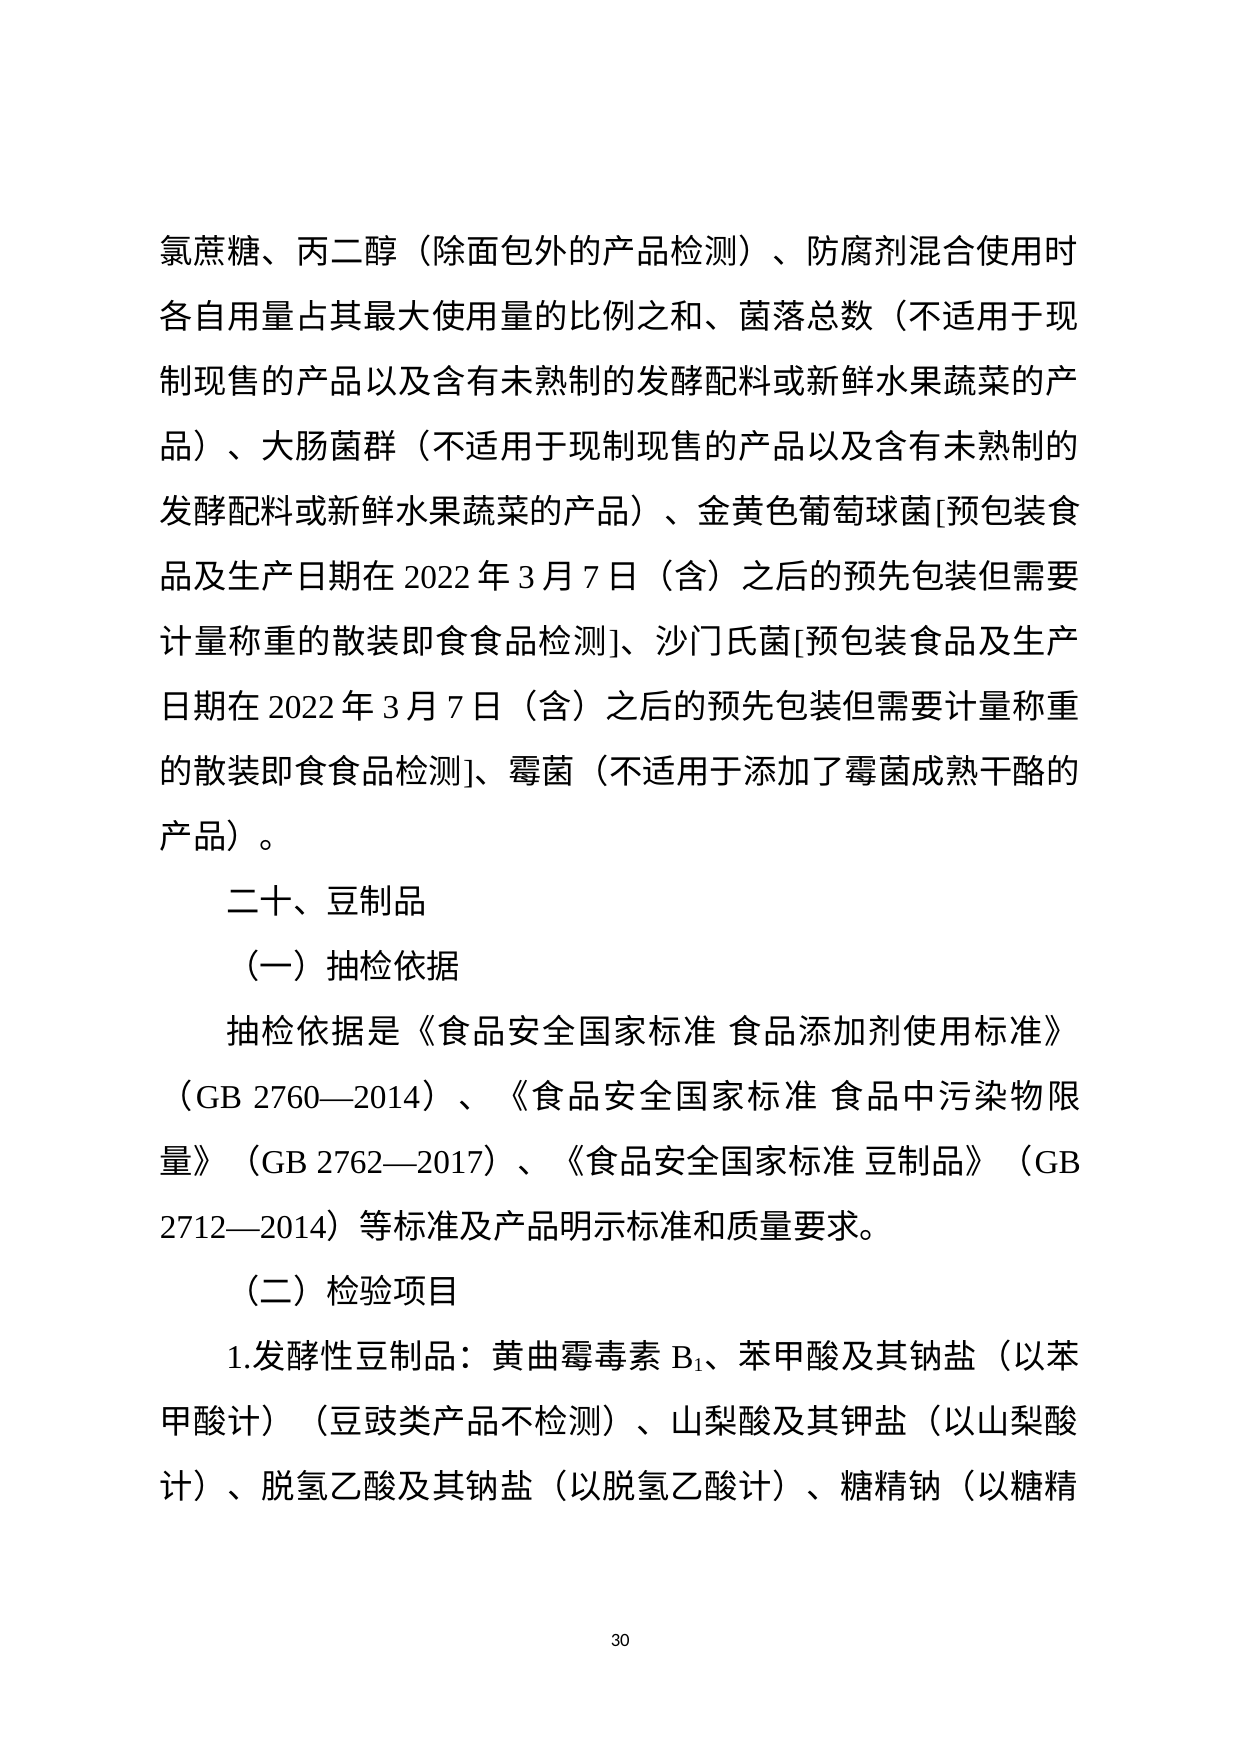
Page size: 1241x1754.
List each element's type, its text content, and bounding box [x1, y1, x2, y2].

text 二十、豆制品 [159, 867, 1081, 932]
text （二）检验项目 [159, 1257, 1081, 1322]
text 抽检依据是《食品安全国家标准 食品添加剂使用标准》（GB 2760—2014）、《食品安全国家标准 食品中污染物限量》（GB 2762—2017）、《食品安全国家标准 豆制品》（GB 2712—2014）等标准及产品明示标准和质量要求。 [159, 997, 1081, 1257]
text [159, 217, 1081, 867]
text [159, 1322, 1081, 1517]
text （一）抽检依据 [159, 932, 1081, 997]
